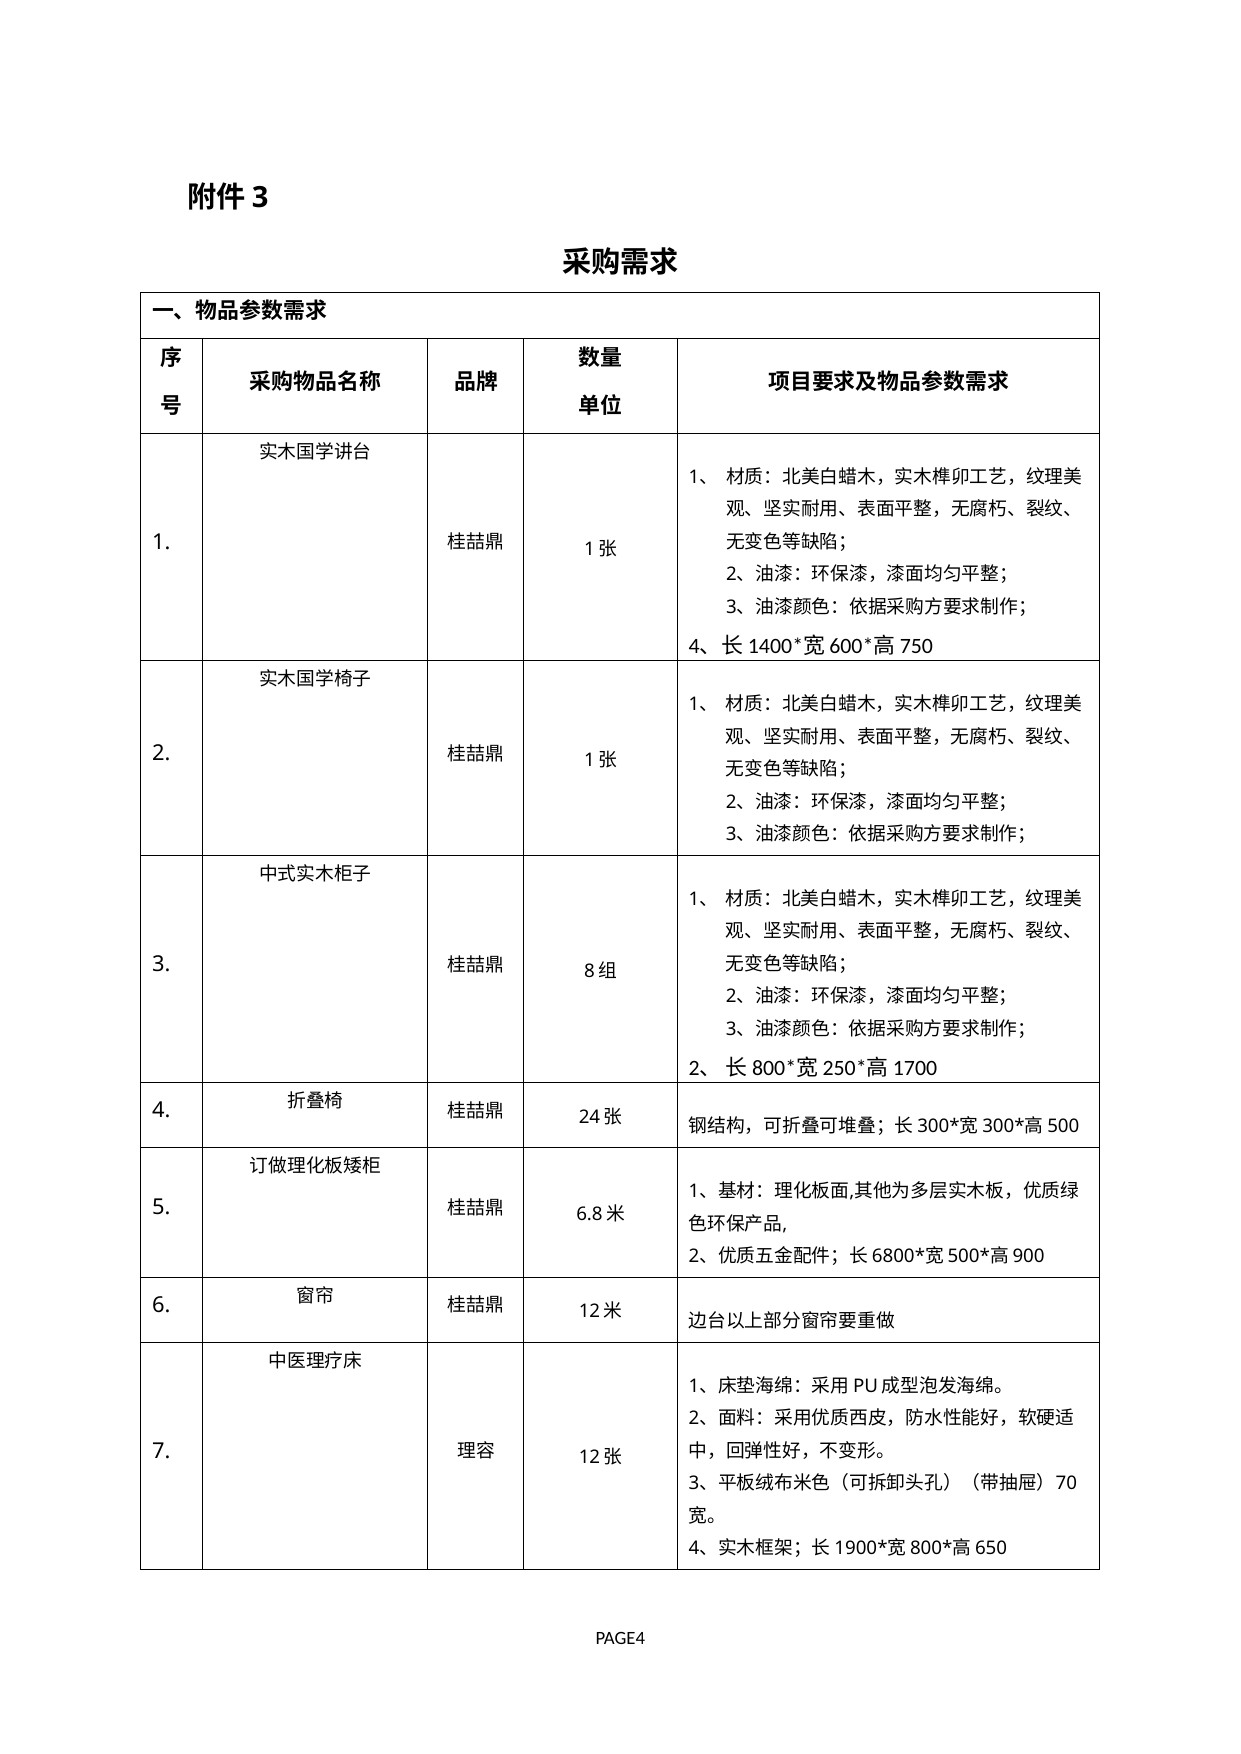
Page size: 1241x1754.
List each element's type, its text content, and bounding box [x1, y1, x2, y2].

table_cell 中式实木柜子 [203, 856, 427, 1082]
table_cell 6.8米 [524, 1148, 677, 1277]
table_cell [141, 1343, 202, 1569]
table_cell 1张 [524, 661, 677, 855]
table_cell 理容 [428, 1343, 523, 1569]
table_cell [141, 1083, 202, 1147]
table_cell [141, 856, 202, 1082]
table_cell 序号 [141, 339, 202, 433]
table_cell 实木国学讲台 [203, 434, 427, 660]
table_cell 桂喆鼎 [428, 1148, 523, 1277]
table_cell 12张 [524, 1343, 677, 1569]
table_cell 数量 单位 [524, 339, 677, 433]
table_cell 折叠椅 [203, 1083, 427, 1147]
table_cell 项目要求及物品参数需求 [678, 339, 1099, 433]
table_cell 1、床垫海绵：采用PU成型泡发海绵。 2、面料：采用优质西皮，防水性能好，软硬适中，回弹性好，不变形。 3、平板绒布米色（可拆卸头孔）（带抽屉）70宽。 4、实木框架；长1900*宽800*高650 [678, 1343, 1099, 1569]
table_cell 24张 [524, 1083, 677, 1147]
text 附件3 [187, 162, 1053, 227]
table_cell 采购物品名称 [203, 339, 427, 433]
table_cell 边台以上部分窗帘要重做 [678, 1278, 1099, 1342]
table_cell 品牌 [428, 339, 523, 433]
table_header 一、物品参数需求 [141, 293, 1099, 338]
text 采购需求 [187, 227, 1053, 292]
table_cell 1张 [524, 434, 677, 660]
table_cell 窗帘 [203, 1278, 427, 1342]
table_cell 材质：北美白蜡木，实木榫卯工艺，纹理美观、坚实耐用、表面平整，无腐朽、裂纹、无变色等缺陷； 2、油漆：环保漆，漆面均匀平整； 3、油漆颜色：依据采购方要求制作； [678, 661, 1099, 855]
table_cell 桂喆鼎 [428, 434, 523, 660]
table_cell 8组 [524, 856, 677, 1082]
table_cell [141, 434, 202, 660]
table_cell 桂喆鼎 [428, 856, 523, 1082]
table_cell 材质：北美白蜡木，实木榫卯工艺，纹理美观、坚实耐用、表面平整，无腐朽、裂纹、无变色等缺陷； 2、油漆：环保漆，漆面均匀平整； 3、油漆颜色：依据采购方要求制作； 长800*宽250*高1700 [678, 856, 1099, 1082]
table_cell 中医理疗床 [203, 1343, 427, 1569]
table_cell [141, 661, 202, 855]
table_cell 桂喆鼎 [428, 1083, 523, 1147]
table_cell 实木国学椅子 [203, 661, 427, 855]
table_cell 桂喆鼎 [428, 1278, 523, 1342]
table_cell 桂喆鼎 [428, 661, 523, 855]
table_cell 钢结构，可折叠可堆叠；长300*宽300*高500 [678, 1083, 1099, 1147]
table_cell 订做理化板矮柜 [203, 1148, 427, 1277]
table_cell 材质：北美白蜡木，实木榫卯工艺，纹理美观、坚实耐用、表面平整，无腐朽、裂纹、无变色等缺陷； 2、油漆：环保漆，漆面均匀平整； 3、油漆颜色：依据采购方要求制作； 4、长1400*宽600*高750 [678, 434, 1099, 660]
table_cell [141, 1148, 202, 1277]
table_cell 1、基材：理化板面,其他为多层实木板，优质绿色环保产品, 2、优质五金配件；长6800*宽500*高900 [678, 1148, 1099, 1277]
table_cell 12米 [524, 1278, 677, 1342]
table_cell [141, 1278, 202, 1342]
